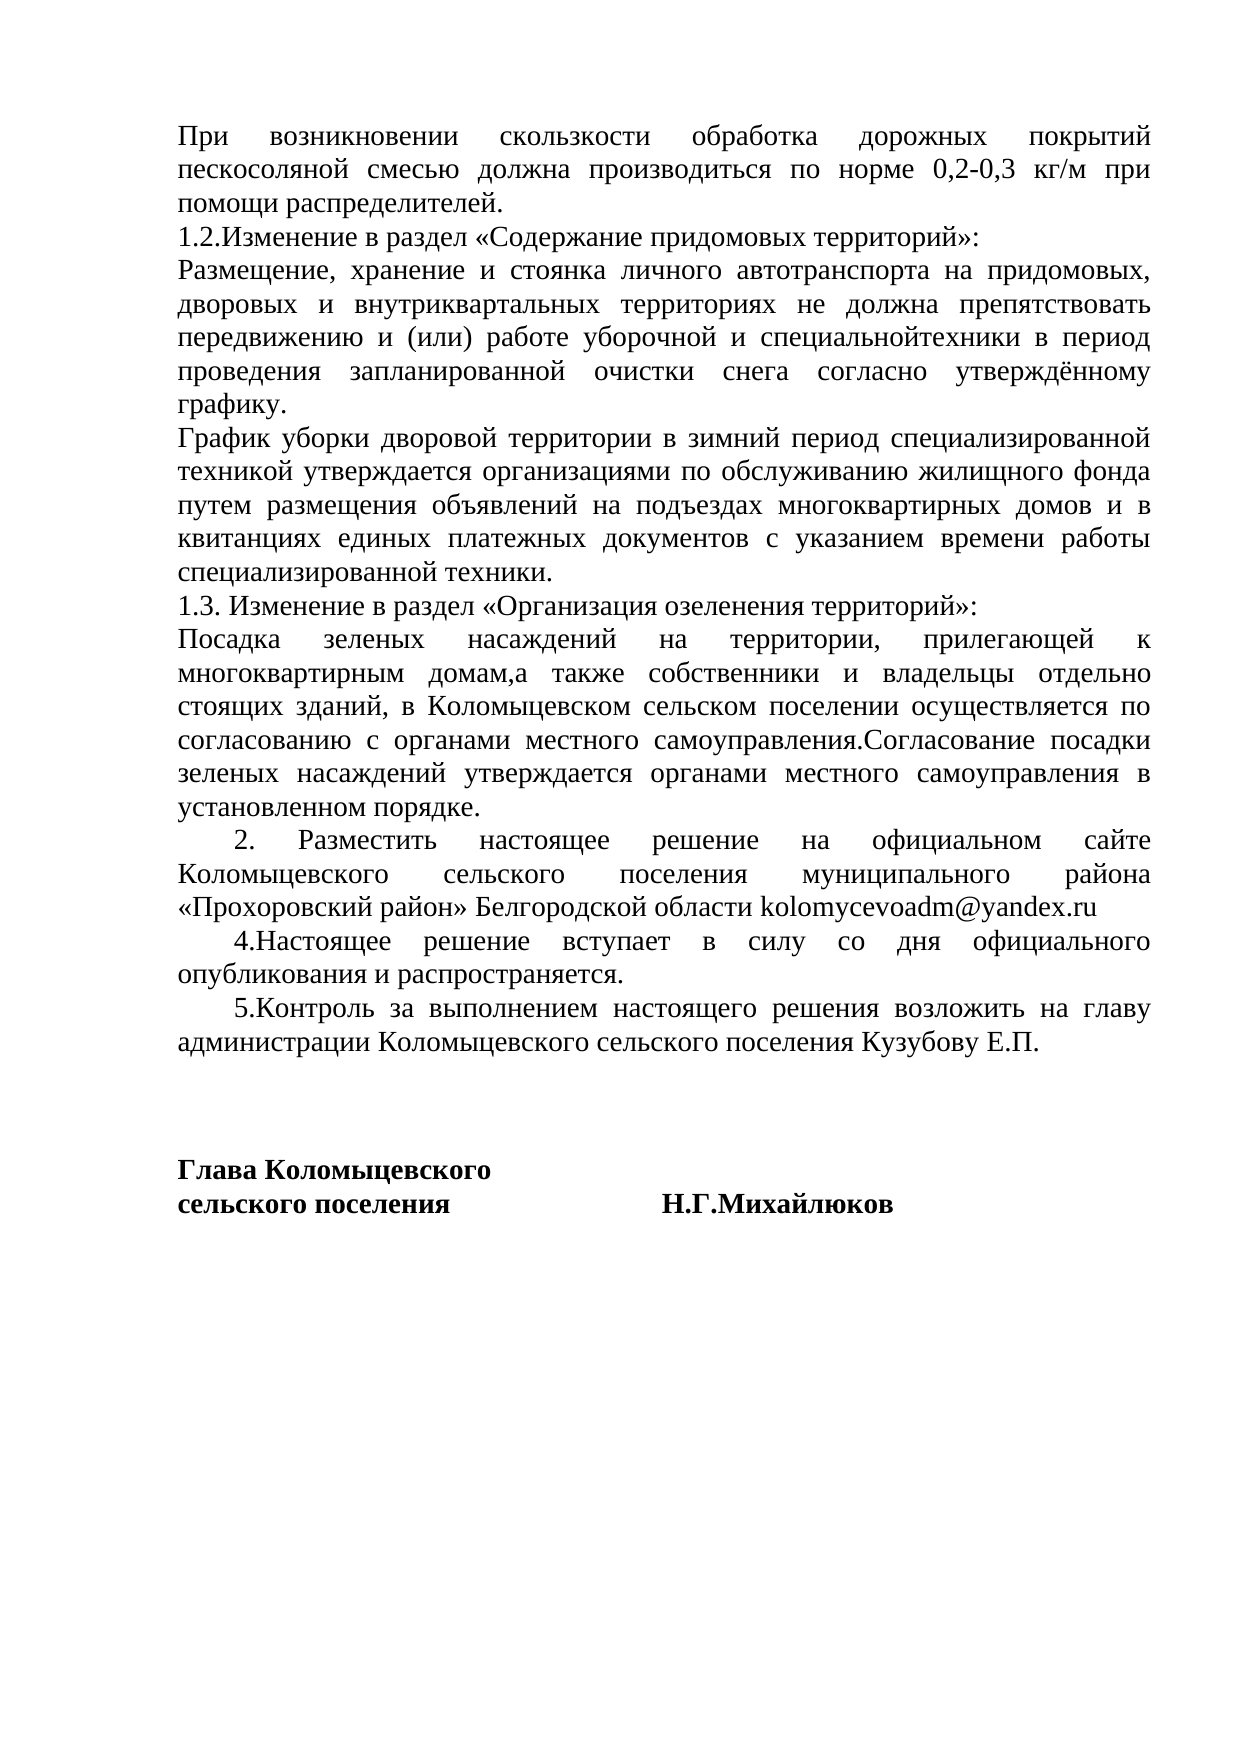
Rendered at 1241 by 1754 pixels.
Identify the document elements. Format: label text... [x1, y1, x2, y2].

text Глава Коломыцевского [177, 1152, 1152, 1186]
text Посадка зеленых насаждений на территории, прилегающей к многоквартирным домам,а также собственники и владельцы отдельно стоящих зданий, в Коломыцевском сельском поселении осуществляется по согласованию с органами местного самоуправления.Согласование посадки зеленых насаждений утверждается органами местного самоуправления в установленном порядке. [177, 621, 1152, 822]
text 1.3. Изменение в раздел «Организация озеленения территорий»: [177, 588, 1152, 621]
text 2. Разместить настоящее решение на официальном сайте Коломыцевского сельского поселения муниципального района «Прохоровский район» Белгородской области kolomycevoadm@yandex.ru [177, 822, 1152, 923]
text 1.2.Изменение в раздел «Содержание придомовых территорий»: [177, 219, 1152, 252]
text сельского поселения Н.Г.Михайлюков [177, 1186, 1152, 1219]
text 5.Контроль за выполнением настоящего решения возложить на главу администрации Коломыцевского сельского поселения Кузубову Е.П. [177, 990, 1152, 1057]
text При возникновении скользкости обработка дорожных покрытий пескосоляной смесью должна производиться по норме 0,2-0,3 кг/м при помощи распределителей. [177, 118, 1152, 219]
text График уборки дворовой территории в зимний период специализированной техникой утверждается организациями по обслуживанию жилищного фонда путем размещения объявлений на подъездах многоквартирных домов и в квитанциях единых платежных документов с указанием времени работы специализированной техники. [177, 420, 1152, 588]
text 4.Настоящее решение вступает в силу со дня официального опубликования и распространяется. [177, 923, 1152, 990]
text Размещение, хранение и стоянка личного автотранспорта на придомовых, дворовых и внутриквартальных территориях не должна препятствовать передвижению и (или) работе уборочной и специальнойтехники в период проведения запланированной очистки снега согласно утверждённому графику. [177, 252, 1152, 420]
